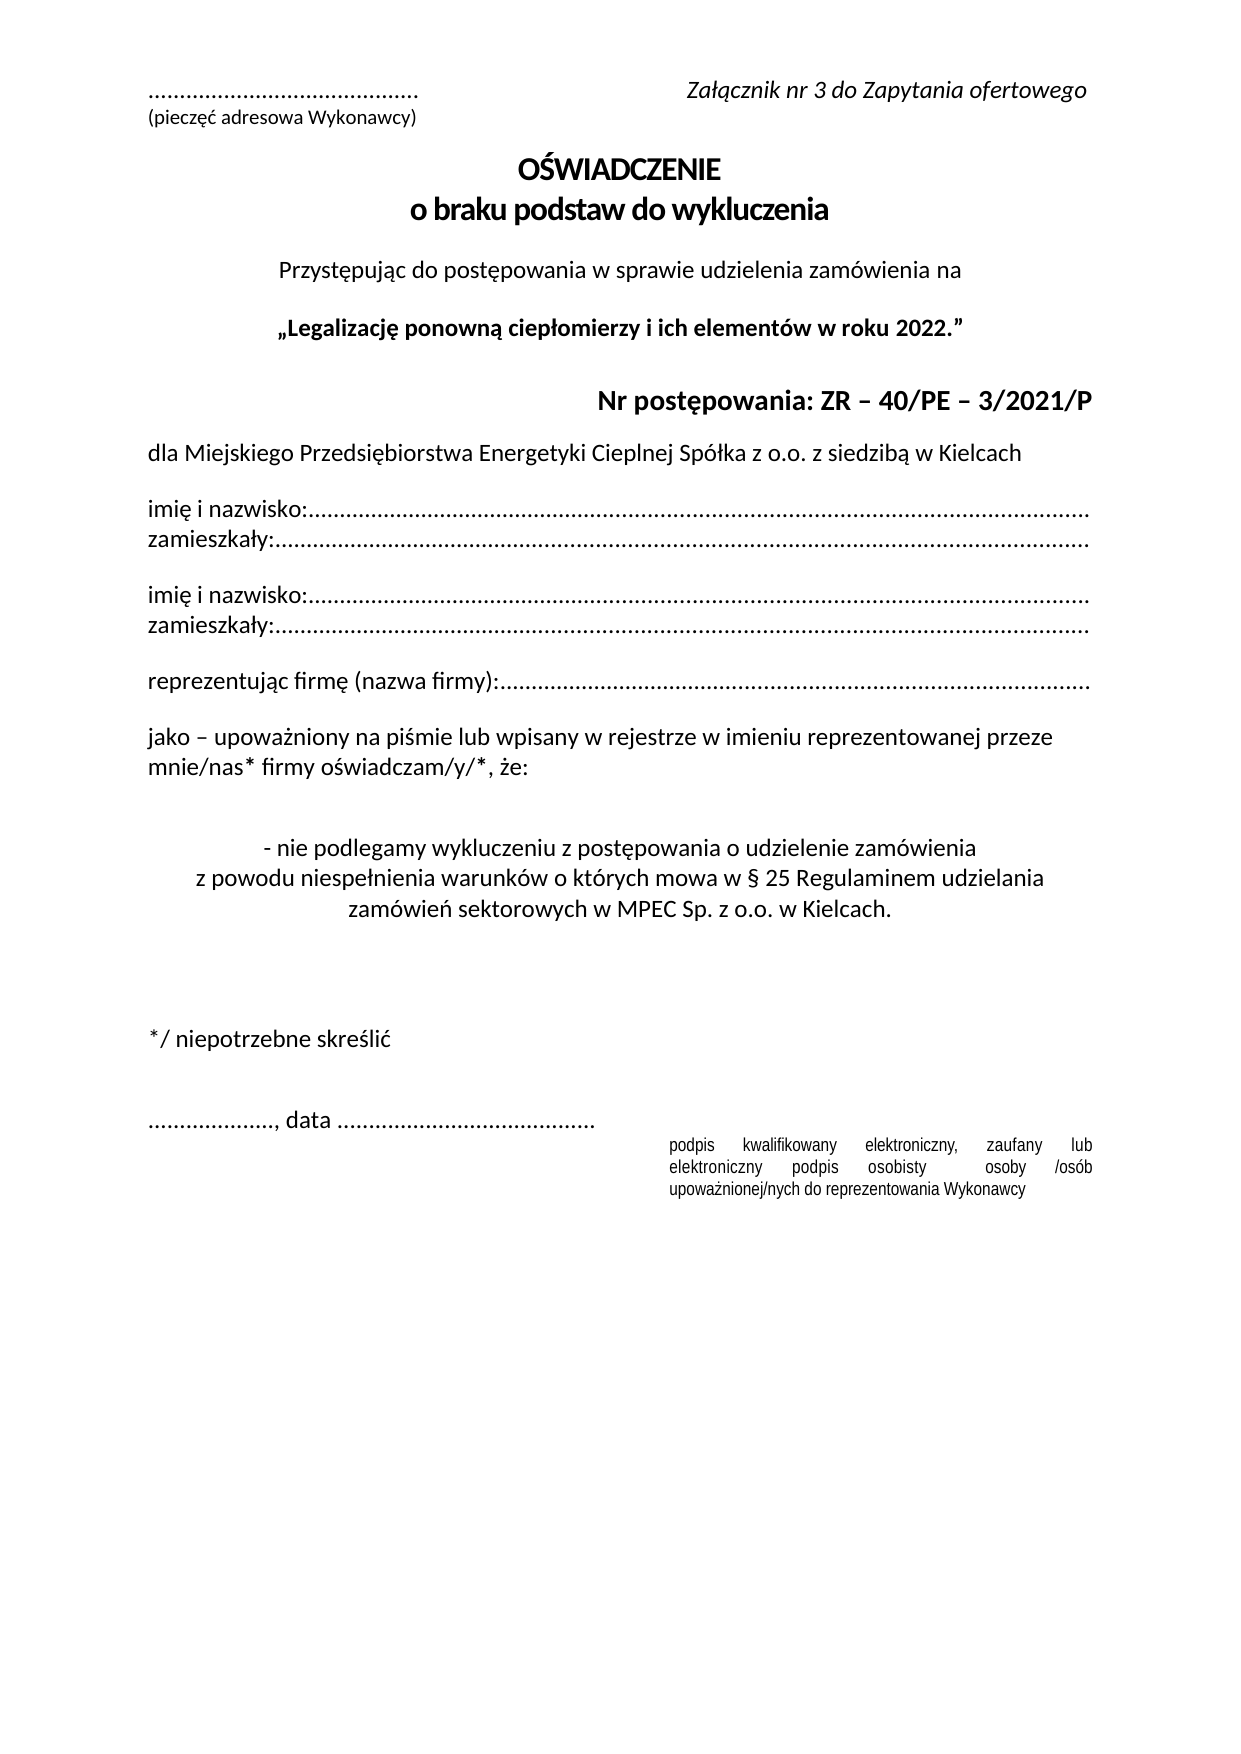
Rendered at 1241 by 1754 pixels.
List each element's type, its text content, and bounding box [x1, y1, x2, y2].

text - nie podlegamy wykluczeniu z postępowania o udzielenie zamówienia [148, 832, 1093, 862]
text „Legalizację ponowną ciepłomierzy i ich elementów w roku 2022.” [148, 312, 1093, 342]
text zamieszkały: [148, 523, 1093, 554]
text imię i nazwisko: [148, 579, 1093, 609]
text reprezentując firmę (nazwa firmy): [148, 665, 1093, 696]
text jako – upoważniony na piśmie lub wpisany w rejestrze w imieniu reprezentowanej przeze [148, 721, 1093, 751]
text */ niepotrzebne skreślić [148, 1023, 1093, 1054]
text ...................., data ......................................... [148, 1104, 1093, 1134]
text podpis kwalifikowany elektroniczny, zaufany lub elektroniczny podpis osobisty osoby /osób upoważnionej/nych do reprezentowania Wykonawcy [669, 1134, 1093, 1199]
text mnie/nas* firmy oświadczam/y/*, że: [148, 751, 1093, 782]
text OŚWIADCZENIE [148, 148, 1093, 188]
text imię i nazwisko: [148, 493, 1093, 523]
text o braku podstaw do wykluczenia [148, 188, 1093, 229]
text zamieszkały: [148, 609, 1093, 640]
text Nr postępowania: ZR – 40/PE – 3/2021/P [148, 382, 1093, 418]
text Przystępując do postępowania w sprawie udzielenia zamówienia na [148, 254, 1093, 284]
text dla Miejskiego Przedsiębiorstwa Energetyki Cieplnej Spółka z o.o. z siedzibą w Kielcach [148, 437, 1093, 468]
text z powodu niespełnienia warunków o których mowa w § 25 Regulaminem udzielania zamówień sektorowych w MPEC Sp. z o.o. w Kielcach. [148, 862, 1093, 923]
